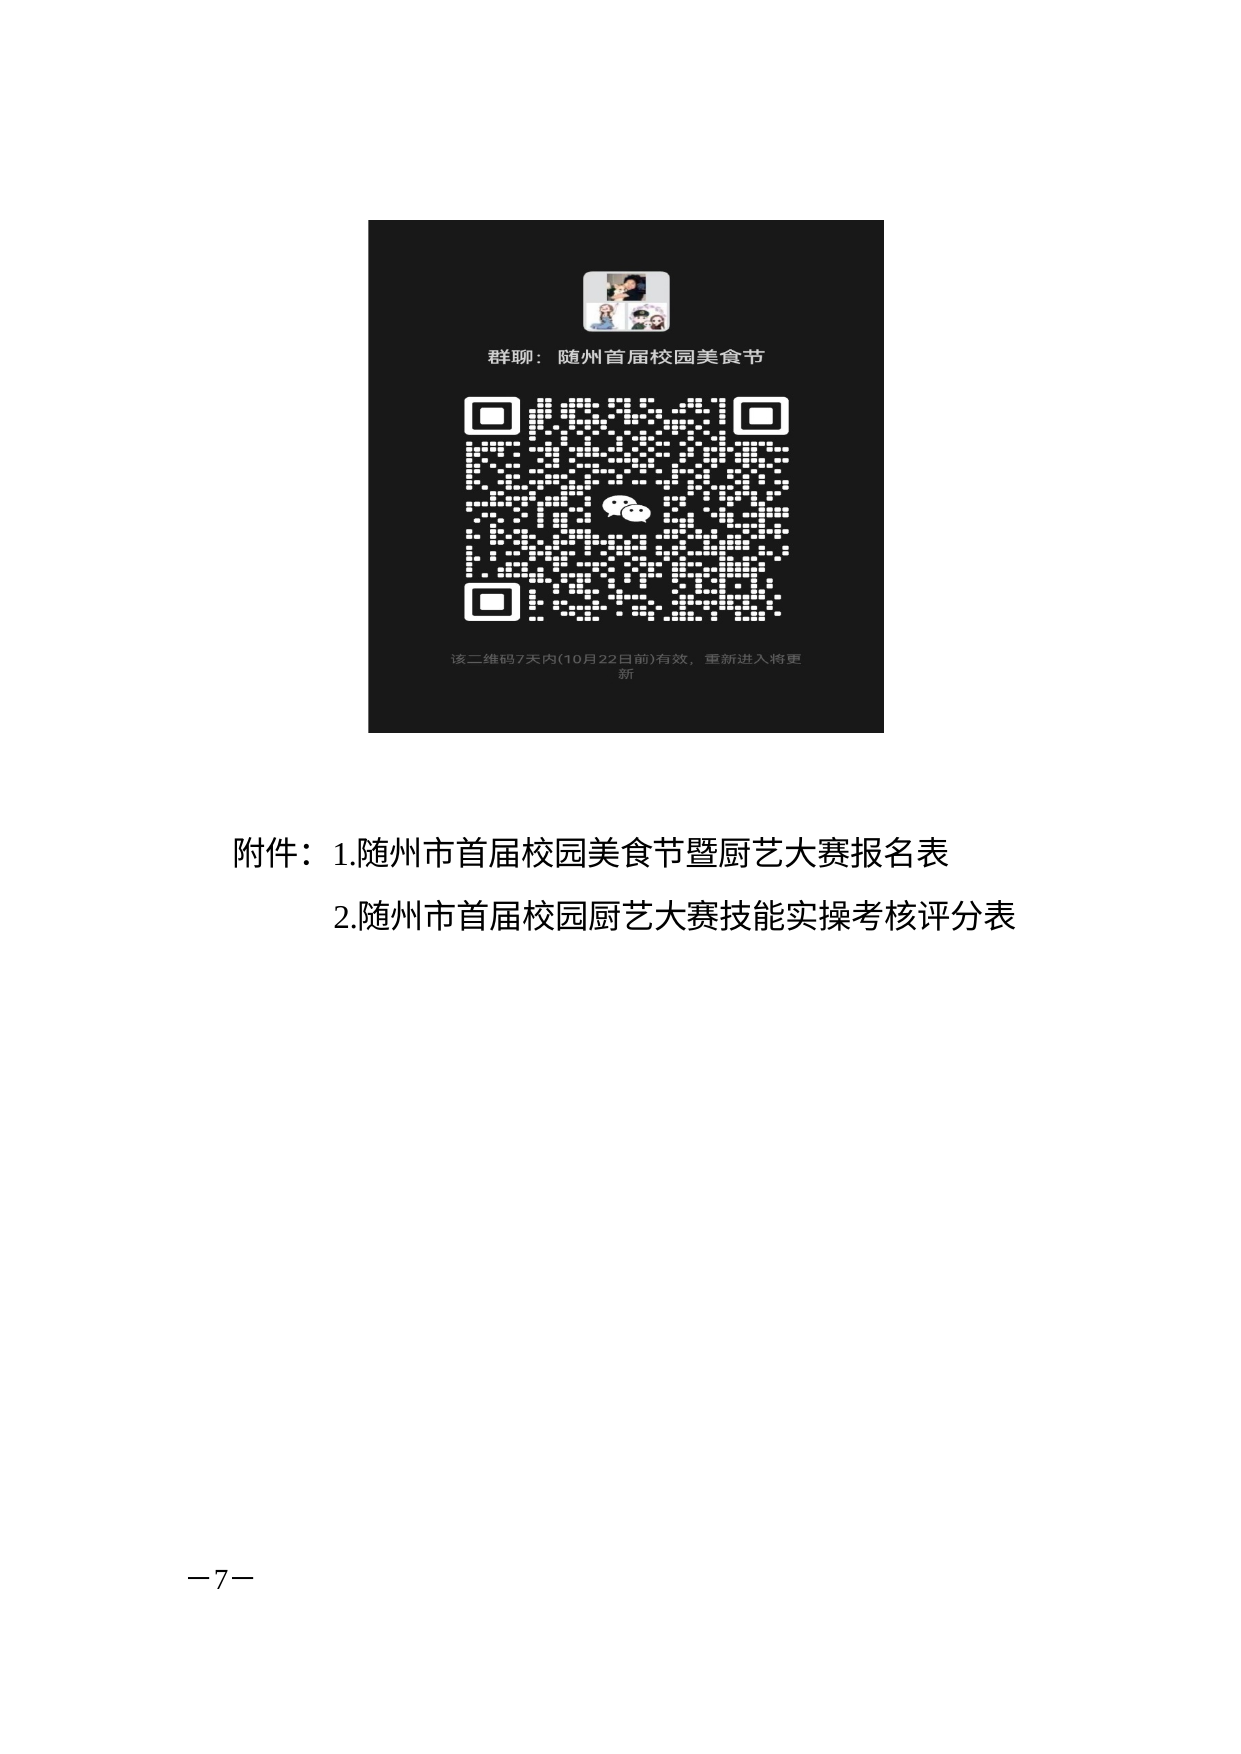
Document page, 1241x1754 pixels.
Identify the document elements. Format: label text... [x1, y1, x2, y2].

picture [368, 220, 884, 733]
text 附件：1.随州市首届校园美食节暨厨艺大赛报名表 [165, 820, 1087, 883]
text 2.随州市首届校园厨艺大赛技能实操考核评分表 [165, 883, 1087, 946]
